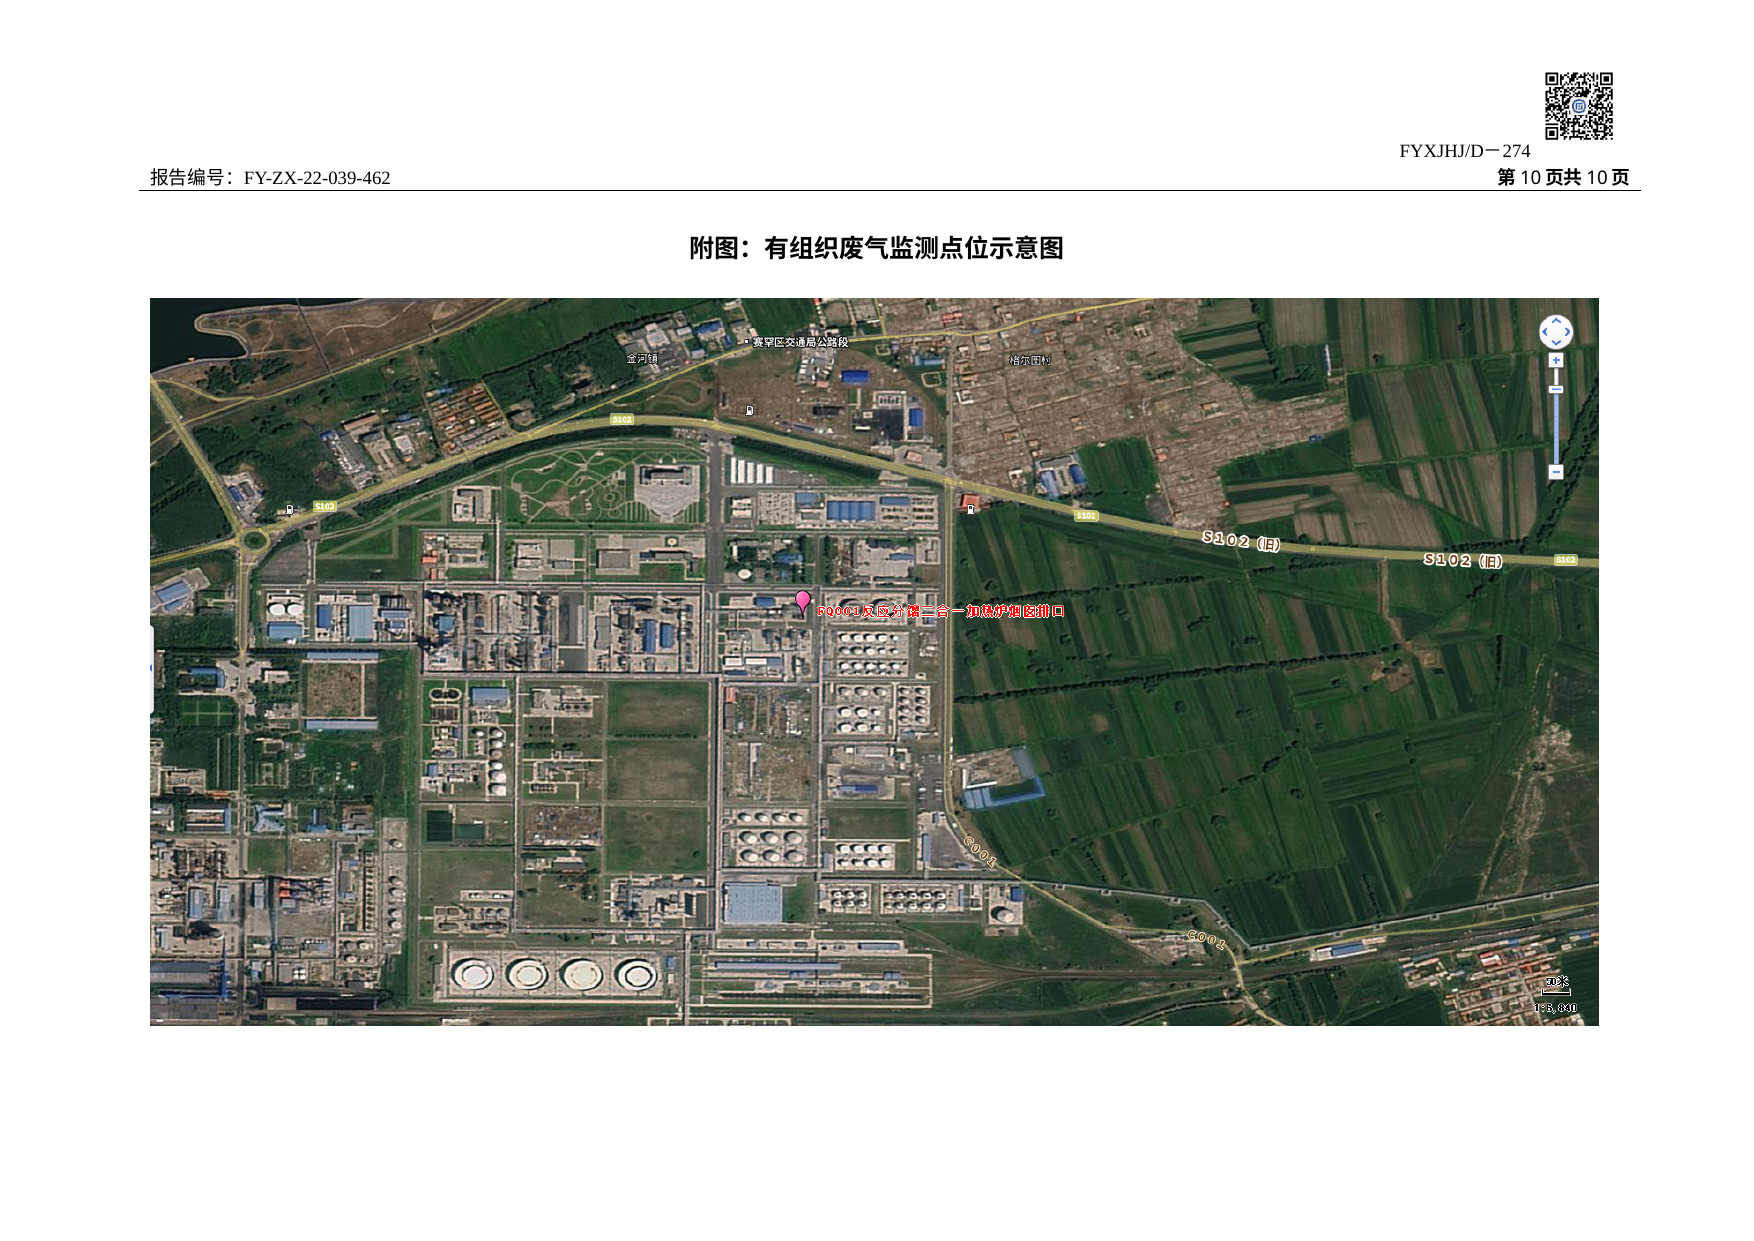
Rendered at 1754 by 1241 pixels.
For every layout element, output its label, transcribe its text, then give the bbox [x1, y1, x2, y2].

picture [150, 298, 1599, 1026]
picture [1540, 67, 1618, 145]
text 附图：有组织废气监测点位示意图 [150, 214, 1604, 280]
